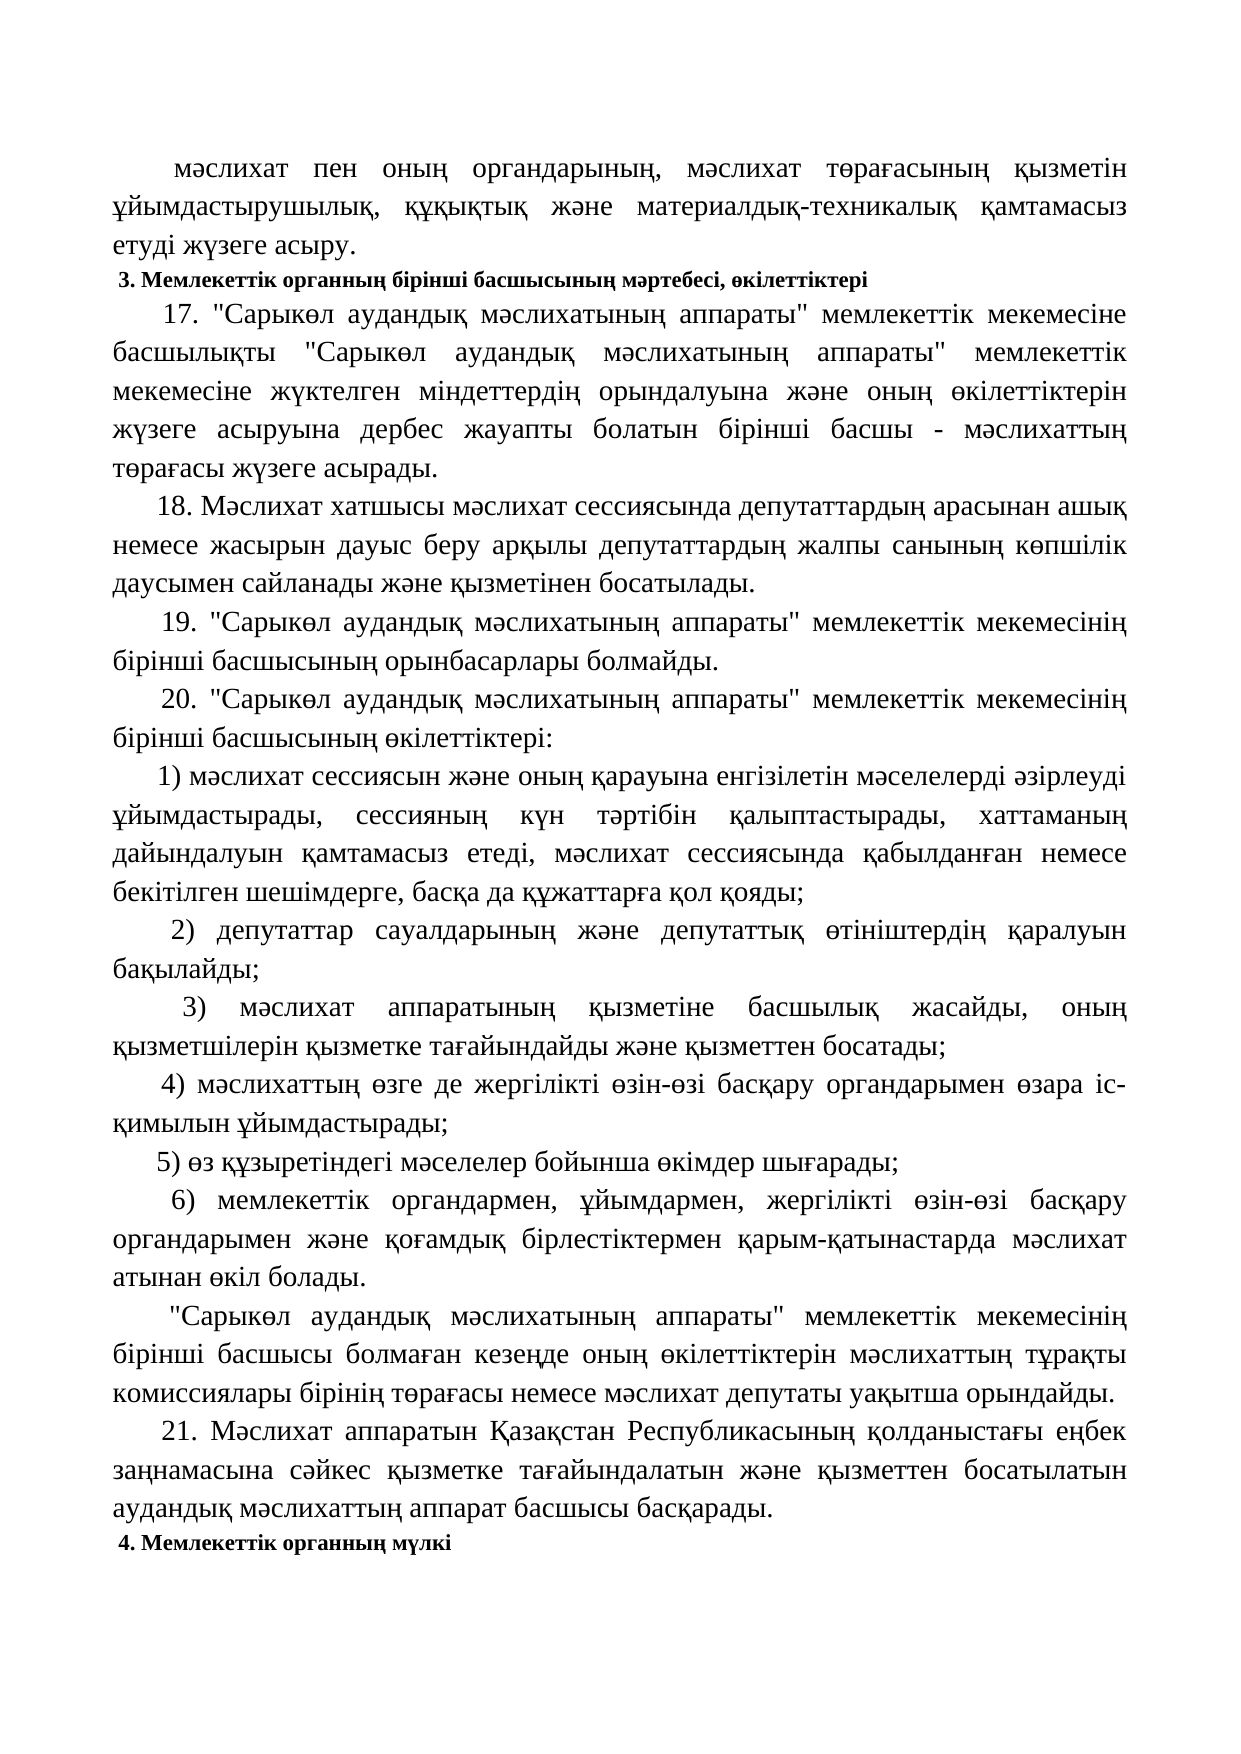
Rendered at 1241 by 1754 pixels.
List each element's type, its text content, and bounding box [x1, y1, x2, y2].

text 18. Мәслихат хатшысы мәслихат сессиясында депутаттардың арасынан ашық немесе жасырын дауыс беру арқылы депутаттардың жалпы санының көпшiлiк даусымен сайланады және қызметінен босатылады. [112, 488, 1128, 599]
text 1) мәслихат сессиясын және оның қарауына енгізілетін мәселелерді әзірлеуді ұйымдастырады, сессияның күн тәртібін қалыптастырады, хаттаманың дайындалуын қамтамасыз етеді, мәслихат сессиясында қабылданған немесе бекітілген шешімдерге, басқа да құжаттарға қол қояды; [112, 758, 1128, 907]
text мәслихат пен оның органдарының, мәслихат төрағасының қызметін ұйымдастырушылық, құқықтық және материалдық-техникалық қамтамасыз етуді жүзеге асыру. [112, 150, 1128, 261]
text 3. Мемлекеттік органның бірінші басшысының мәртебесі, өкілеттіктері [112, 266, 1128, 292]
text 4) мәслихаттың өзге де жергiлiктi өзiн-өзi басқару органдарымен өзара iс-қимылын ұйымдастырады; [112, 1067, 1128, 1139]
text 19. "Сарыкөл аудандық мәслихатының аппараты" мемлекеттік мекемесінің бірінші басшысының орынбасарлары болмайды. [112, 604, 1128, 676]
text 20. "Сарыкөл аудандық мәслихатының аппараты" мемлекеттік мекемесінің бірінші басшысының өкілеттіктері: [112, 681, 1128, 753]
text 5) өз құзыретiндегi мәселелер бойынша өкiмдер шығарады; [112, 1144, 1128, 1177]
text "Сарыкөл аудандық мәслихатының аппараты" мемлекеттік мекемесінің бірінші басшысы болмаған кезеңде оның өкiлеттiктерiн мәслихаттың тұрақты комиссиялары бiрiнiң төрағасы немесе мәслихат депутаты уақытша орындайды. [112, 1298, 1128, 1408]
text 2) депутаттар сауалдарының және депутаттық өтiнiштердiң қаралуын бақылайды; [112, 912, 1128, 984]
text 4. Мемлекеттік органның мүлкі [112, 1529, 1128, 1556]
text 21. Мәслихат аппаратын Қазақстан Республикасының қолданыстағы еңбек заңнамасына сәйкес қызметке тағайындалатын және қызметтен босатылатын аудандық мәслихаттың аппарат басшысы басқарады. [112, 1413, 1128, 1524]
text 3) мәслихат аппаратының қызметiне басшылық жасайды, оның қызметшiлерiн қызметке тағайындайды және қызметтен босатады; [112, 989, 1128, 1062]
text 17. "Сарыкөл аудандық мәслихатының аппараты" мемлекеттік мекемесіне басшылықты "Сарыкөл аудандық мәслихатының аппараты" мемлекеттік мекемесіне жүктелген міндеттердің орындалуына және оның өкілеттіктерін жүзеге асыруына дербес жауапты болатын бірінші басшы - мәслихаттың төрағасы жүзеге асырады. [112, 296, 1128, 483]
text 6) мемлекеттiк органдармен, ұйымдармен, жергiлiктi өзiн-өзi басқару органдарымен және қоғамдық бiрлестiктермен қарым-қатынастарда мәслихат атынан өкiл болады. [112, 1182, 1128, 1293]
